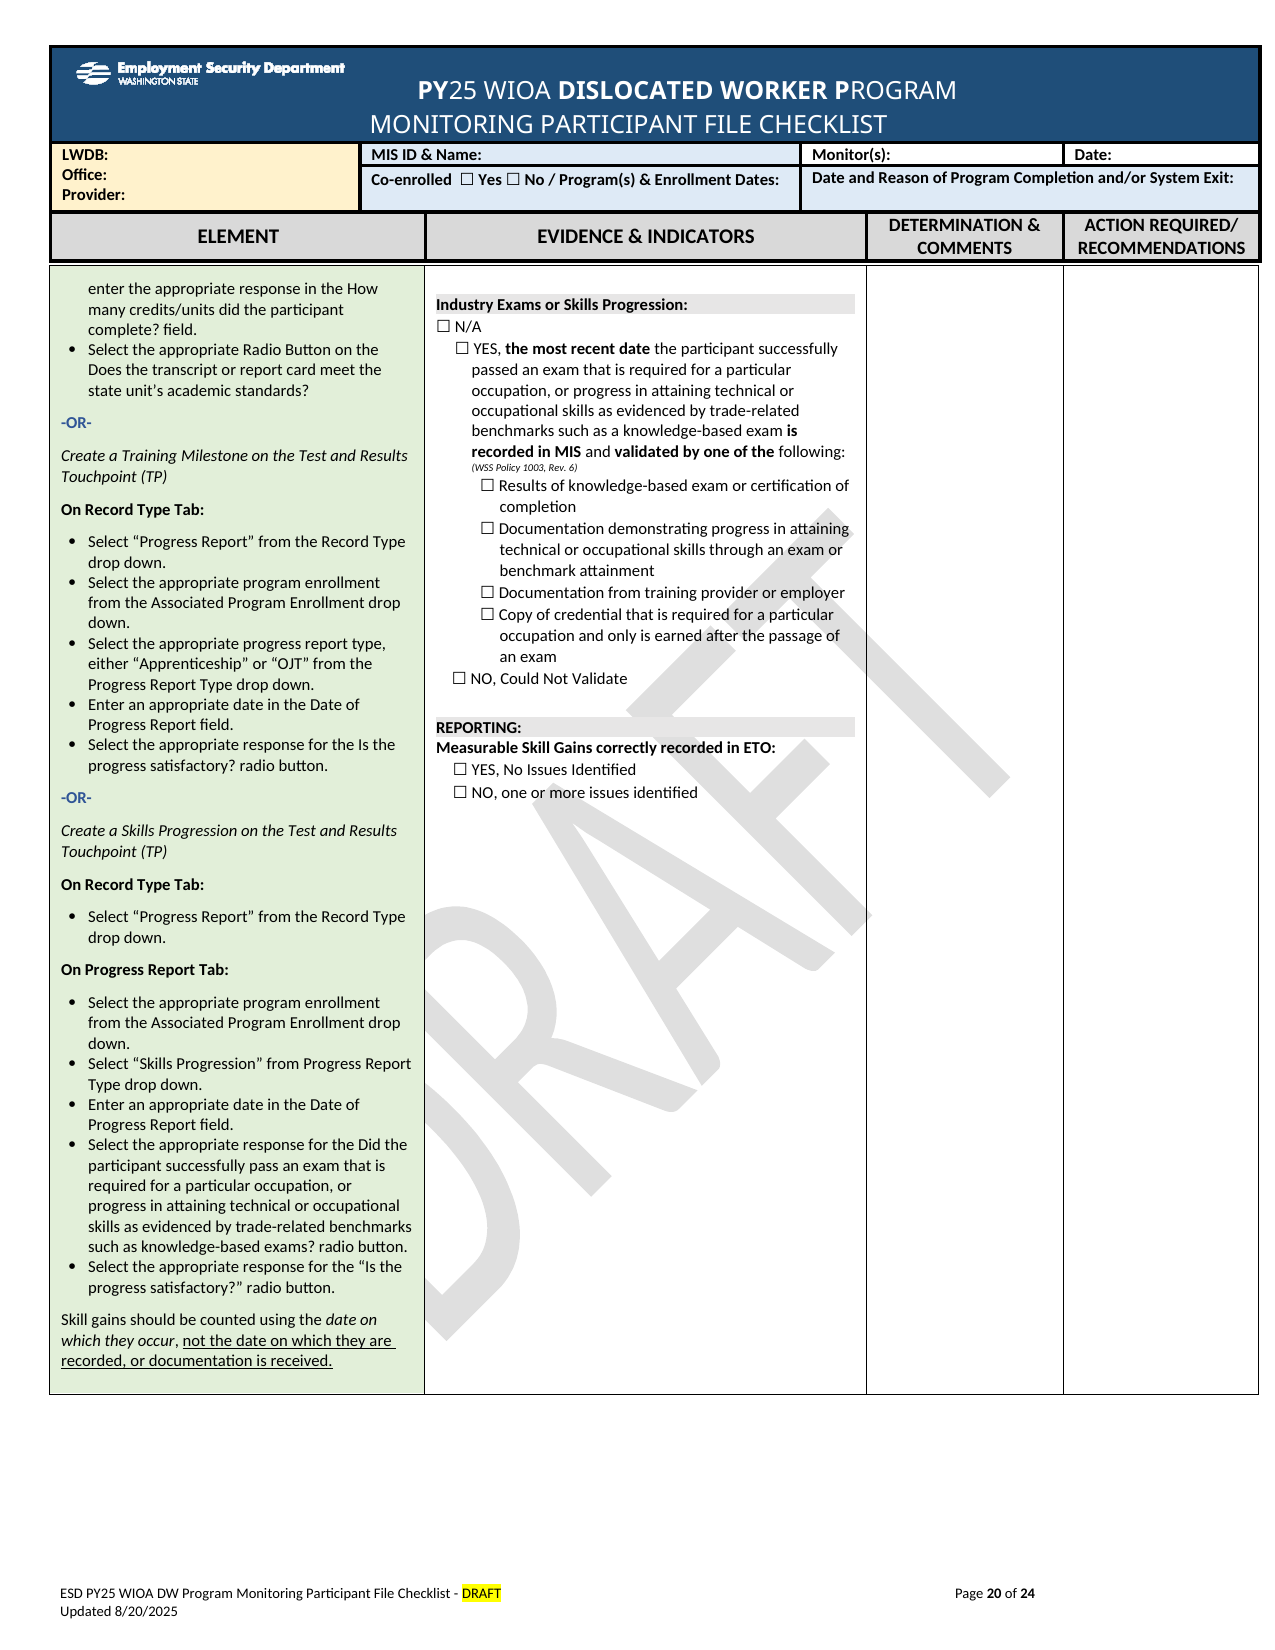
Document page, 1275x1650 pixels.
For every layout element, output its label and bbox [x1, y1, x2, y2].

table_cell [50, 266, 424, 1393]
picture [71, 48, 346, 100]
table_cell [425, 266, 866, 1393]
table_cell [867, 266, 1063, 1393]
table_cell [1064, 266, 1258, 1393]
